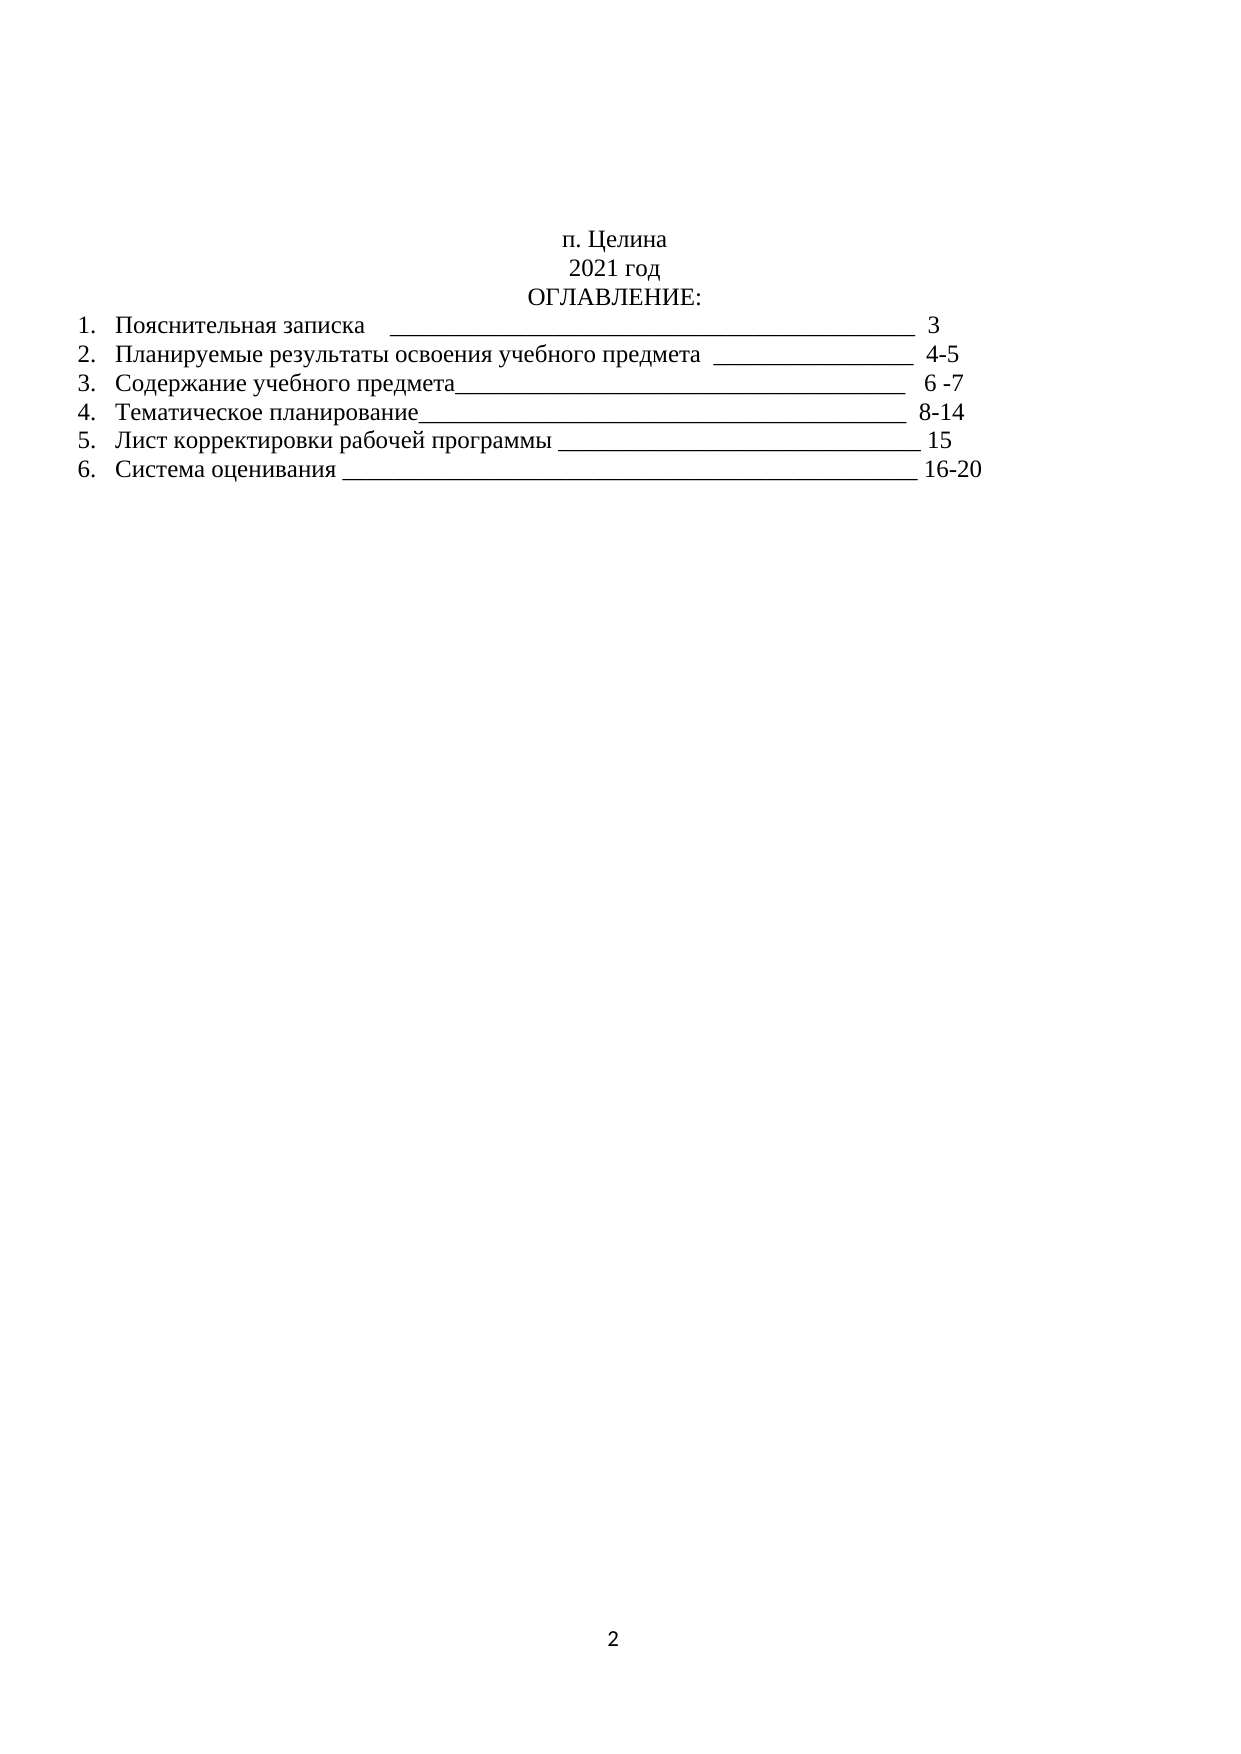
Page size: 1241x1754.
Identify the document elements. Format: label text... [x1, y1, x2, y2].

list Планируемые результаты освоения учебного предмета ________________ 4-5 [77, 339, 1152, 368]
list Лист корректировки рабочей программы _____________________________ 15 [77, 425, 1152, 454]
list Пояснительная записка __________________________________________ 3 [77, 310, 1152, 339]
text п. Целина [74, 224, 1152, 253]
text ОГЛАВЛЕНИЕ: [74, 282, 1152, 310]
list Содержание учебного предмета____________________________________ 6 -7 [77, 368, 1152, 397]
text 2021 год [74, 253, 1152, 282]
list Система оценивания ______________________________________________ 16-20 [77, 454, 1152, 483]
list Тематическое планирование_______________________________________ 8-14 [77, 397, 1152, 425]
